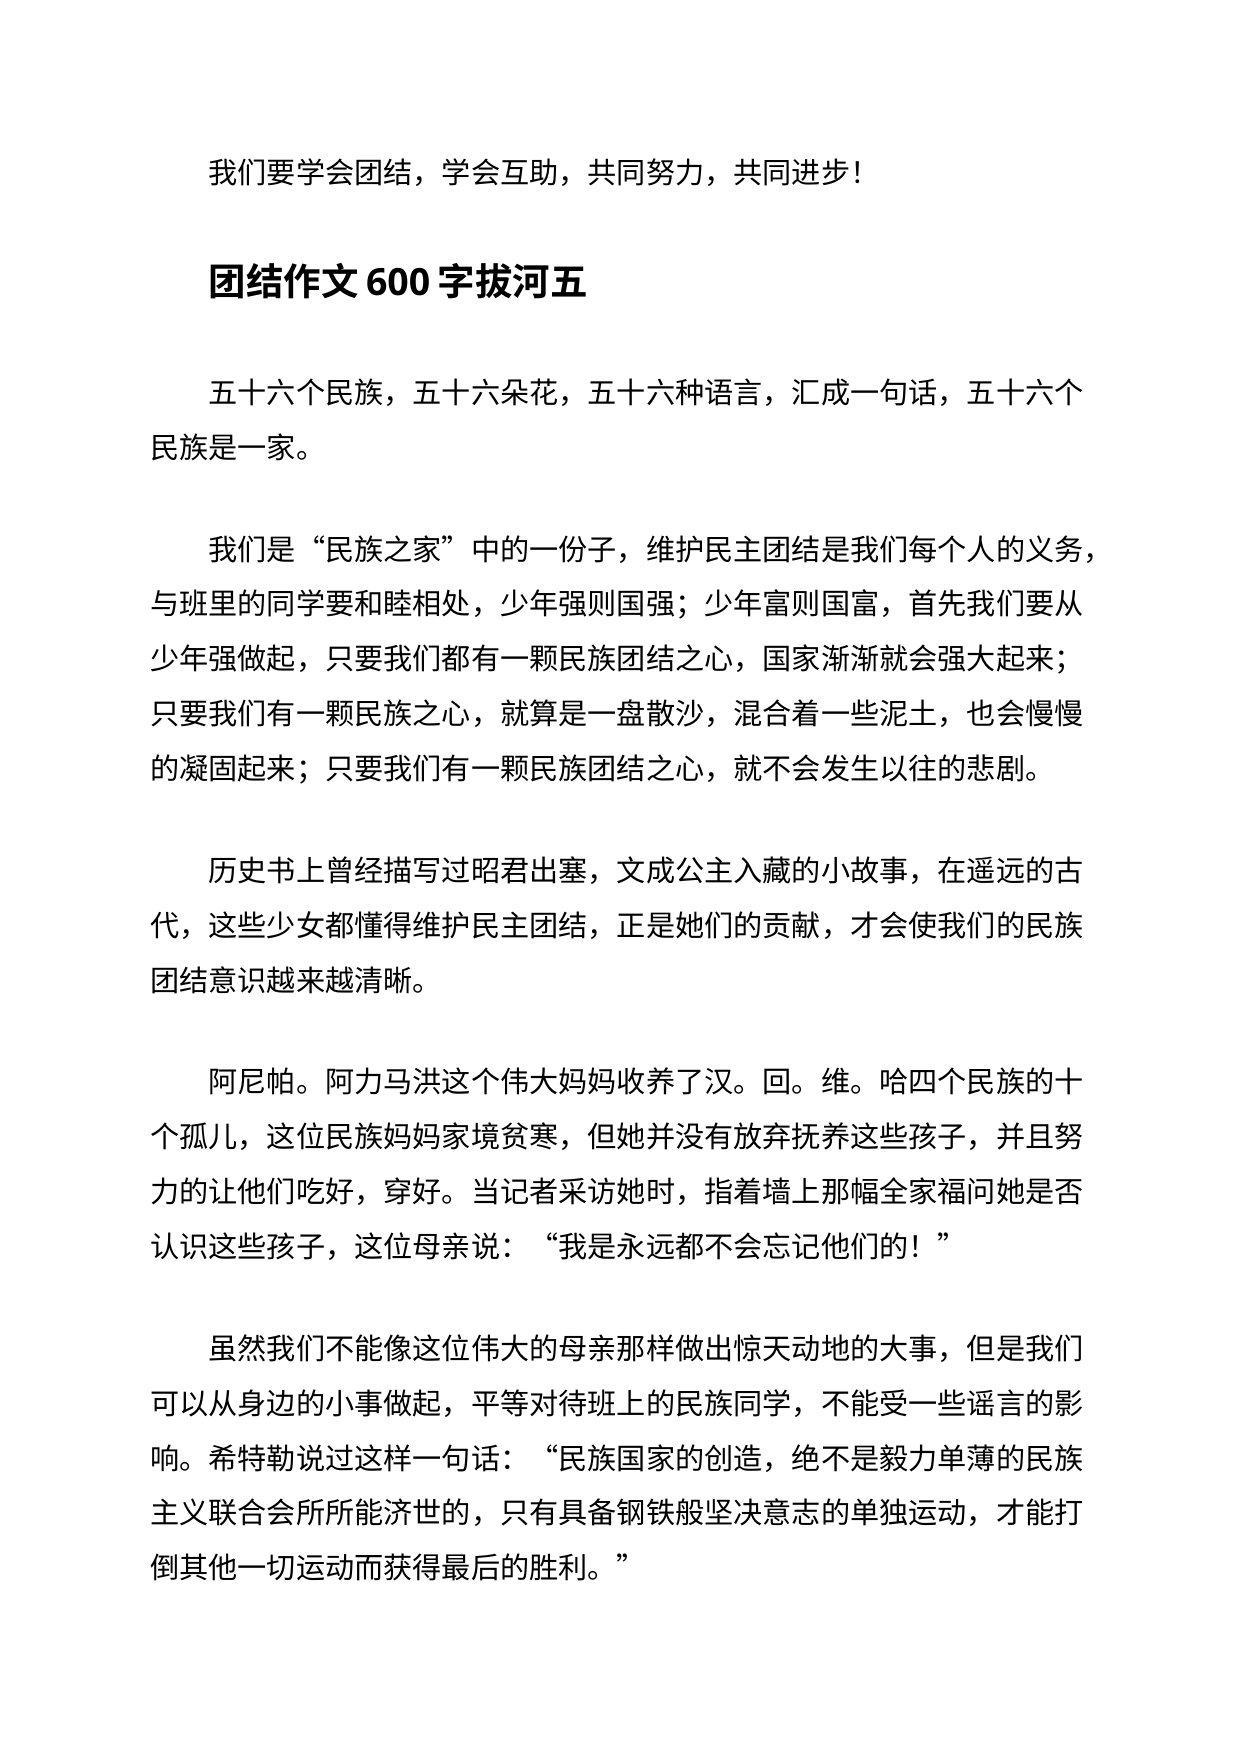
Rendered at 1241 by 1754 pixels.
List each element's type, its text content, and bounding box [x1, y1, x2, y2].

text 虽然我们不能像这位伟大的母亲那样做出惊天动地的大事，但是我们可以从身边的小事做起，平等对待班上的民族同学，不能受一些谣言的影响。希特勒说过这样一句话：“民族国家的创造，绝不是毅力单薄的民族主义联合会所所能济世的，只有具备钢铁般坚决意志的单独运动，才能打倒其他一切运动而获得最后的胜利。” [150, 1325, 1090, 1587]
text 阿尼帕。阿力马洪这个伟大妈妈收养了汉。回。维。哈四个民族的十个孤儿，这位民族妈妈家境贫寒，但她并没有放弃抚养这些孩子，并且努力的让他们吃好，穿好。当记者采访她时，指着墙上那幅全家福问她是否认识这些孩子，这位母亲说：“我是永远都不会忘记他们的！” [150, 1059, 1090, 1266]
text 我们要学会团结，学会互助，共同努力，共同进步！ [150, 150, 1090, 192]
text 团结作文600字拔河五 [150, 252, 1090, 306]
text 五十六个民族，五十六朵花，五十六种语言，汇成一句话，五十六个民族是一家。 [150, 369, 1090, 467]
text 我们是“民族之家”中的一份子，维护民主团结是我们每个人的义务，与班里的同学要和睦相处，少年强则国强；少年富则国富，首先我们要从少年强做起，只要我们都有一颗民族团结之心，国家渐渐就会强大起来；只要我们有一颗民族之心，就算是一盘散沙，混合着一些泥土，也会慢慢的凝固起来；只要我们有一颗民族团结之心，就不会发生以往的悲剧。 [150, 526, 1090, 788]
text 历史书上曾经描写过昭君出塞，文成公主入藏的小故事，在遥远的古代，这些少女都懂得维护民主团结，正是她们的贡献，才会使我们的民族团结意识越来越清晰。 [150, 847, 1090, 999]
